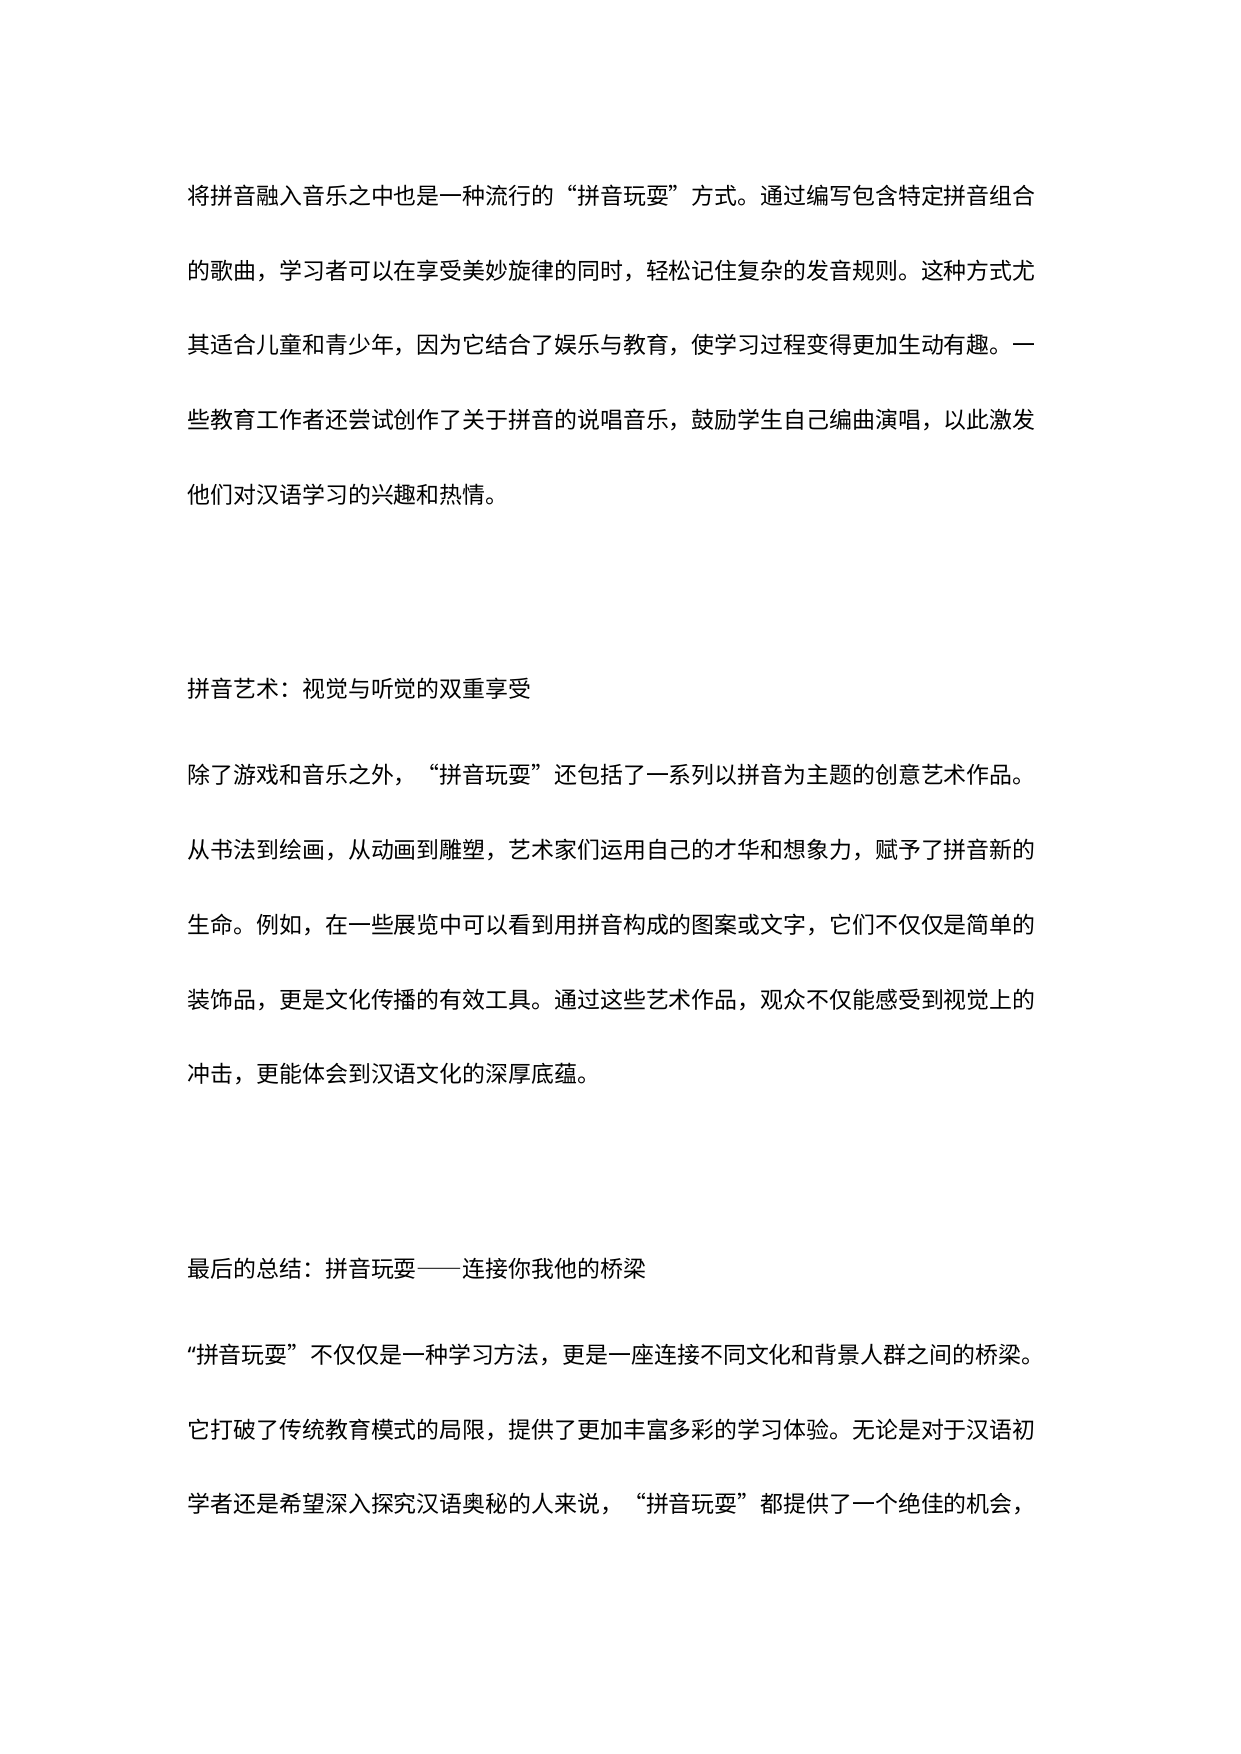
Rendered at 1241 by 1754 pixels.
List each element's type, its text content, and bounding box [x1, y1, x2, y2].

text 拼音艺术：视觉与听觉的双重享受 [187, 655, 1053, 720]
text 除了游戏和音乐之外，“拼音玩耍”还包括了一系列以拼音为主题的创意艺术作品。从书法到绘画，从动画到雕塑，艺术家们运用自己的才华和想象力，赋予了拼音新的生命。例如，在一些展览中可以看到用拼音构成的图案或文字，它们不仅仅是简单的装饰品，更是文化传播的有效工具。通过这些艺术作品，观众不仅能感受到视觉上的冲击，更能体会到汉语文化的深厚底蕴。 [187, 742, 1053, 1105]
text 将拼音融入音乐之中也是一种流行的“拼音玩耍”方式。通过编写包含特定拼音组合的歌曲，学习者可以在享受美妙旋律的同时，轻松记住复杂的发音规则。这种方式尤其适合儿童和青少年，因为它结合了娱乐与教育，使学习过程变得更加生动有趣。一些教育工作者还尝试创作了关于拼音的说唱音乐，鼓励学生自己编曲演唱，以此激发他们对汉语学习的兴趣和热情。 [187, 162, 1053, 526]
text 最后的总结：拼音玩耍——连接你我他的桥梁 [187, 1234, 1053, 1299]
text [187, 1321, 1053, 1536]
